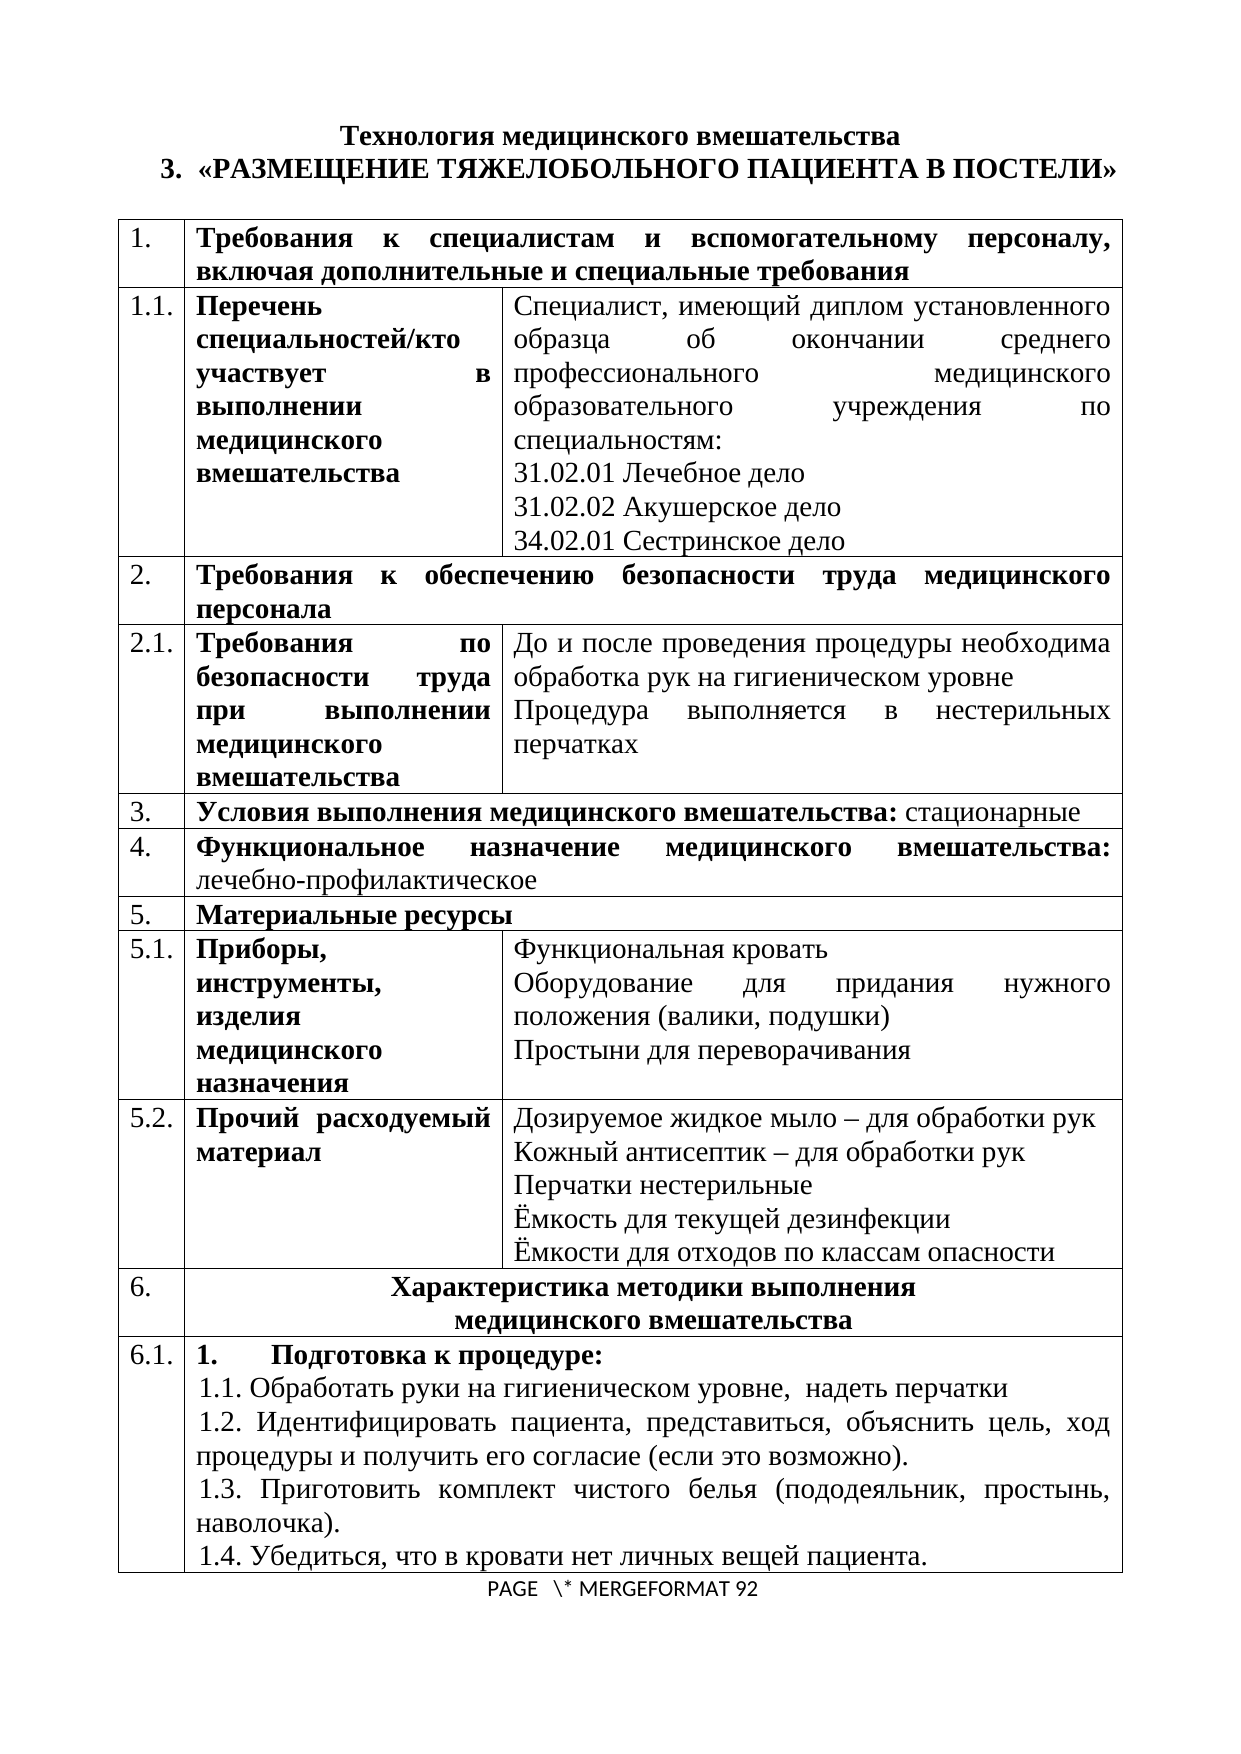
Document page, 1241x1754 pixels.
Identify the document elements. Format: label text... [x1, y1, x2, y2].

table_cell Прочий расходуемый материал [185, 1100, 502, 1268]
table_cell Требования к обеспечению безопасности труда медицинского персонала [185, 557, 1122, 624]
table_header Требования к специалистам и вспомогательному персоналу, включая дополнительные и специальные требования [185, 220, 1122, 287]
table_cell 2.1. [119, 625, 184, 793]
table_cell 2. [119, 557, 184, 624]
table_cell 5.2. [119, 1100, 184, 1268]
text Технология медицинского вмешательства [118, 118, 1122, 152]
table_cell 6.1. [119, 1337, 184, 1572]
table_cell 1.1. [119, 288, 184, 556]
table_cell Характеристика методики выполнения медицинского вмешательства [185, 1269, 1122, 1336]
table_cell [185, 1337, 1122, 1572]
table_cell До и после проведения процедуры необходима обработка рук на гигиеническом уровне Процедура выполняется в нестерильных перчатках [503, 625, 1122, 793]
table_cell Функциональное назначение медицинского вмешательства: лечебно-профилактическое [185, 829, 1122, 896]
table_cell Специалист, имеющий диплом установленного образца об окончании среднего профессионального медицинского образовательного учреждения по специальностям: 31.02.01 Лечебное дело 31.02.02 Акушерское дело 34.02.01 Сестринское дело [503, 288, 1122, 556]
table_cell 5.1. [119, 931, 184, 1099]
table_cell 4. [119, 829, 184, 896]
table_cell Функциональная кровать Оборудование для придания нужного положения (валики, подушки) Простыни для переворачивания [503, 931, 1122, 1099]
table_cell 5. [119, 897, 184, 930]
table_cell Требования по безопасности труда при выполнении медицинского вмешательства [185, 625, 502, 793]
table_cell Условия выполнения медицинского вмешательства: стационарные [185, 794, 1122, 828]
table_cell Перечень специальностей/кто участвует в выполнении медицинского вмешательства [185, 288, 502, 556]
list «Размещение тяжелобольного пациента в постели» [156, 152, 1122, 185]
table_header 1. [119, 220, 184, 287]
table_cell Материальные ресурсы [185, 897, 1122, 930]
table_cell Приборы, инструменты, изделия медицинского назначения [185, 931, 502, 1099]
table_cell 3. [119, 794, 184, 828]
table_cell Дозируемое жидкое мыло – для обработки рук Кожный антисептик – для обработки рук Перчатки нестерильные Ёмкость для текущей дезинфекции Ёмкости для отходов по классам опасности [503, 1100, 1122, 1268]
table_cell 6. [119, 1269, 184, 1336]
